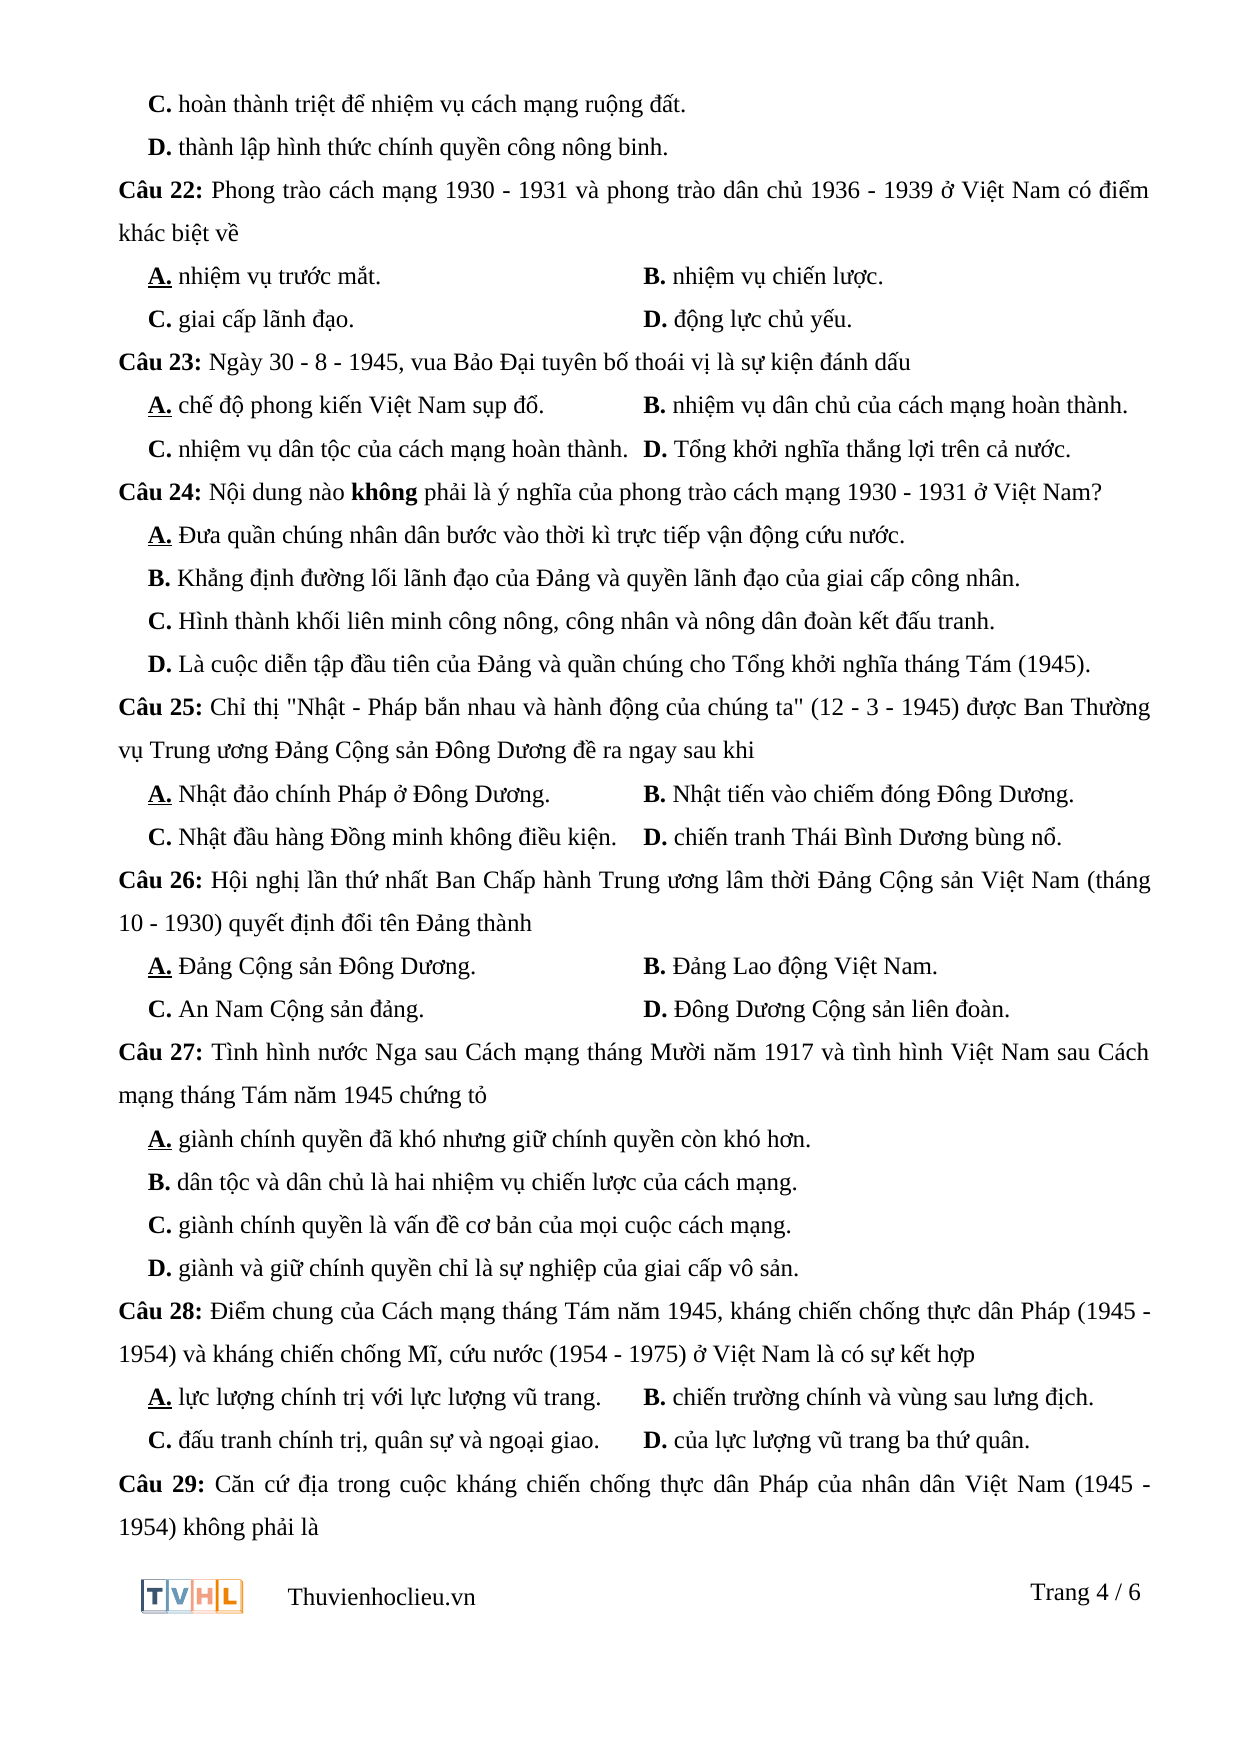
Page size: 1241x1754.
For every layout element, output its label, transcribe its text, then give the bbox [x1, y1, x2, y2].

text D. thành lập hình thức chính quyền công nông binh. [148, 132, 1152, 161]
text A. nhiệm vụ trước mắt. B. nhiệm vụ chiến lược. [148, 261, 1152, 290]
text C. giành chính quyền là vấn đề cơ bản của mọi cuộc cách mạng. [148, 1210, 1152, 1239]
text Câu 26: Hội nghị lần thứ nhất Ban Chấp hành Trung ương lâm thời Đảng Cộng sản Việt Nam (tháng 10 - 1930) quyết định đổi tên Đảng thành [118, 865, 1152, 937]
text Câu 24: Nội dung nào không phải là ý nghĩa của phong trào cách mạng 1930 - 1931 ở Việt Nam? [118, 477, 1152, 506]
text A. lực lượng chính trị với lực lượng vũ trang. B. chiến trường chính và vùng sau lưng địch. [148, 1382, 1152, 1411]
text C. nhiệm vụ dân tộc của cách mạng hoàn thành. D. Tổng khởi nghĩa thắng lợi trên cả nước. [148, 434, 1152, 462]
text C. Nhật đầu hàng Đồng minh không điều kiện. D. chiến tranh Thái Bình Dương bùng nổ. [148, 822, 1152, 851]
text Câu 22: Phong trào cách mạng 1930 - 1931 và phong trào dân chủ 1936 - 1939 ở Việt Nam có điểm khác biệt về [118, 175, 1152, 247]
text C. hoàn thành triệt để nhiệm vụ cách mạng ruộng đất. [148, 89, 1152, 117]
text Câu 27: Tình hình nước Nga sau Cách mạng tháng Mười năm 1917 và tình hình Việt Nam sau Cách mạng tháng Tám năm 1945 chứng tỏ [118, 1037, 1152, 1109]
text B. dân tộc và dân chủ là hai nhiệm vụ chiến lược của cách mạng. [148, 1167, 1152, 1196]
text C. An Nam Cộng sản đảng. D. Đông Dương Cộng sản liên đoàn. [148, 994, 1152, 1023]
text C. giai cấp lãnh đạo. D. động lực chủ yếu. [148, 304, 1152, 333]
text Câu 29: Căn cứ địa trong cuộc kháng chiến chống thực dân Pháp của nhân dân Việt Nam (1945 - 1954) không phải là [118, 1469, 1152, 1541]
text C. Hình thành khối liên minh công nông, công nhân và nông dân đoàn kết đấu tranh. [148, 606, 1152, 635]
text D. giành và giữ chính quyền chỉ là sự nghiệp của giai cấp vô sản. [148, 1253, 1152, 1282]
text Câu 28: Điểm chung của Cách mạng tháng Tám năm 1945, kháng chiến chống thực dân Pháp (1945 - 1954) và kháng chiến chống Mĩ, cứu nước (1954 - 1975) ở Việt Nam là có sự kết hợp [118, 1296, 1152, 1368]
text A. giành chính quyền đã khó nhưng giữ chính quyền còn khó hơn. [148, 1124, 1152, 1152]
text Câu 23: Ngày 30 - 8 - 1945, vua Bảo Đại tuyên bố thoái vị là sự kiện đánh dấu [118, 347, 1152, 376]
text A. Đảng Cộng sản Đông Dương. B. Đảng Lao động Việt Nam. [148, 951, 1152, 980]
picture [140, 1577, 244, 1615]
text Câu 25: Chỉ thị "Nhật - Pháp bắn nhau và hành động của chúng ta" (12 - 3 - 1945) được Ban Thường vụ Trung ương Đảng Cộng sản Đông Dương đề ra ngay sau khi [118, 692, 1152, 764]
text A. Đưa quần chúng nhân dân bước vào thời kì trực tiếp vận động cứu nước. [148, 520, 1152, 549]
text C. đấu tranh chính trị, quân sự và ngoại giao. D. của lực lượng vũ trang ba thứ quân. [148, 1426, 1152, 1454]
text A. Nhật đảo chính Pháp ở Đông Dương. B. Nhật tiến vào chiếm đóng Đông Dương. [148, 779, 1152, 807]
text A. chế độ phong kiến Việt Nam sụp đổ. B. nhiệm vụ dân chủ của cách mạng hoàn thành. [148, 391, 1152, 419]
text D. Là cuộc diễn tập đầu tiên của Đảng và quần chúng cho Tổng khởi nghĩa tháng Tám (1945). [148, 649, 1152, 678]
text B. Khẳng định đường lối lãnh đạo của Đảng và quyền lãnh đạo của giai cấp công nhân. [148, 563, 1152, 592]
